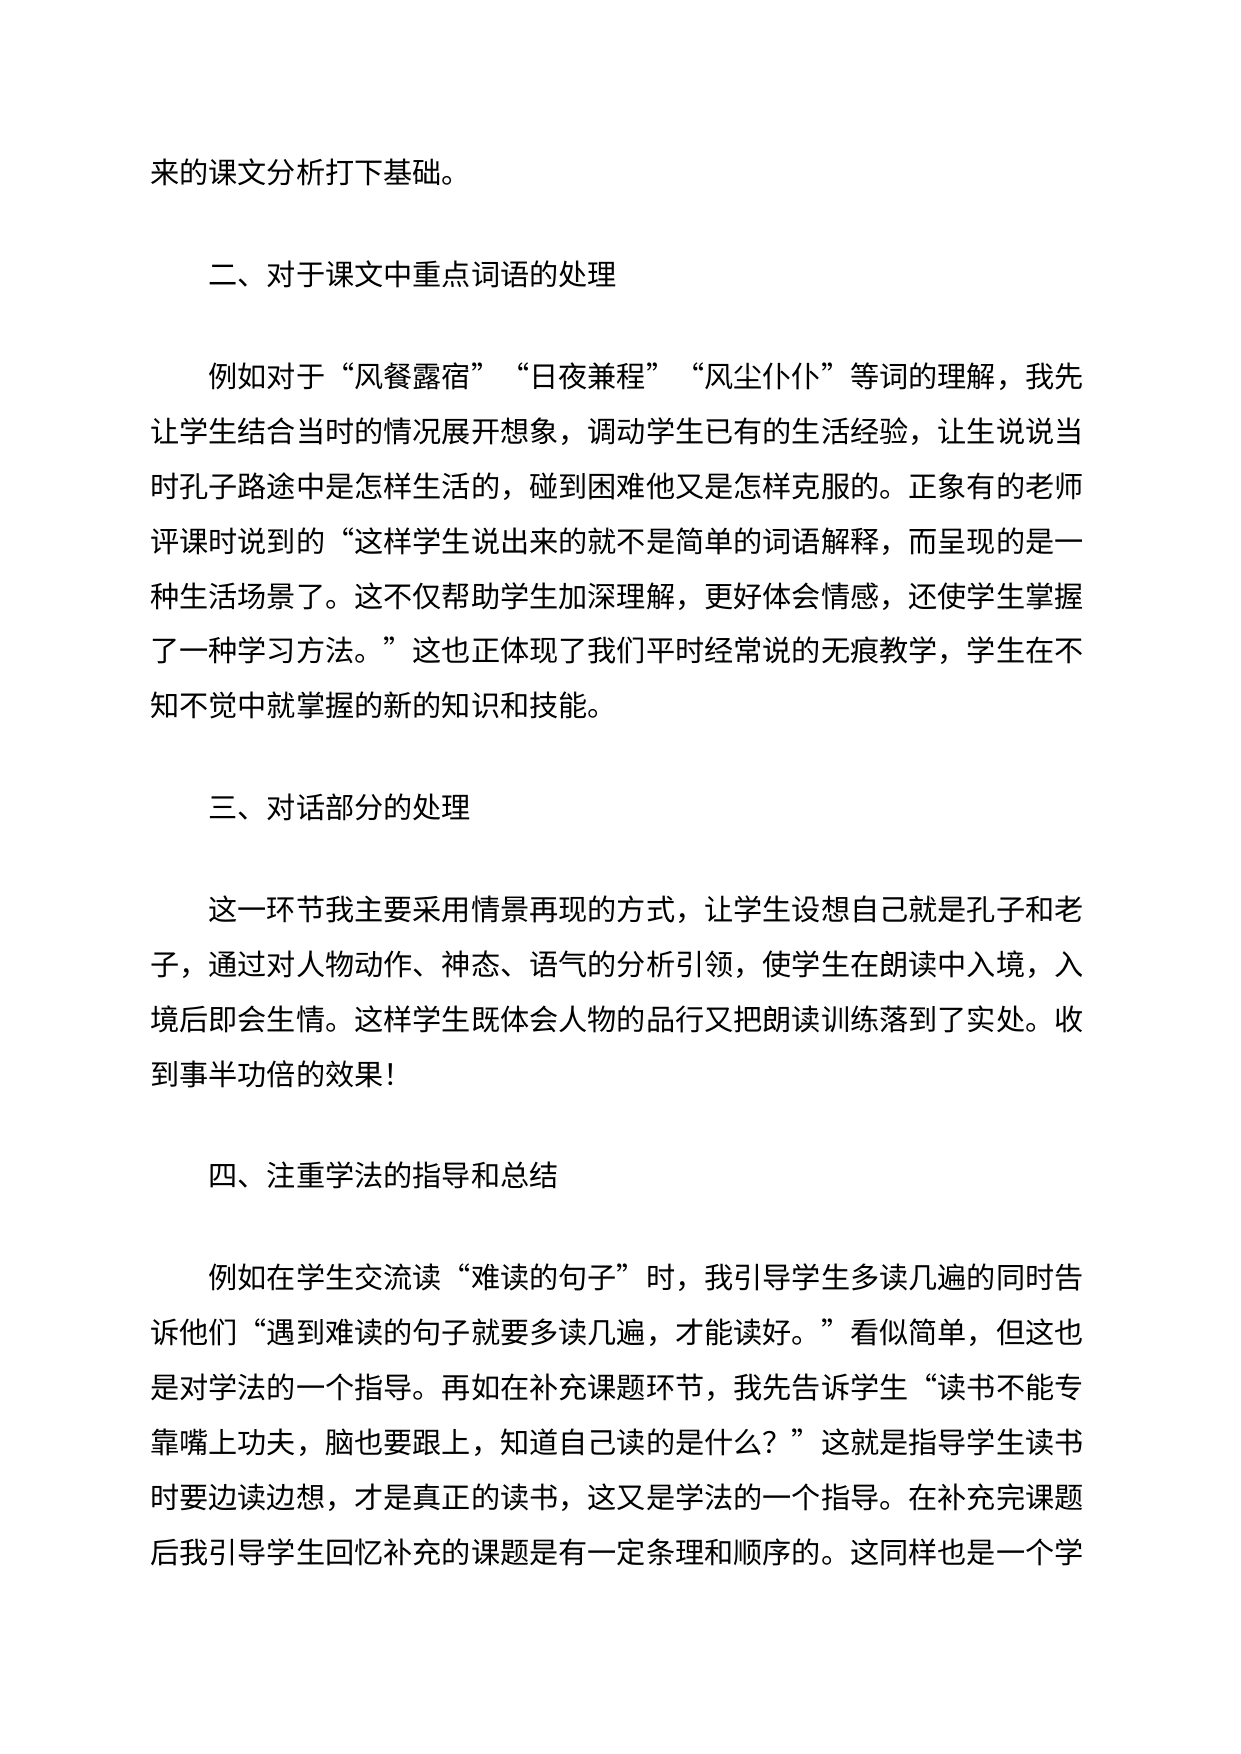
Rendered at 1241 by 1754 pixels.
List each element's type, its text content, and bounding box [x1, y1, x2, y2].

text 例如对于“风餐露宿”“日夜兼程”“风尘仆仆”等词的理解，我先让学生结合当时的情况展开想象，调动学生已有的生活经验，让生说说当时孔子路途中是怎样生活的，碰到困难他又是怎样克服的。正象有的老师评课时说到的“这样学生说出来的就不是简单的词语解释，而呈现的是一种生活场景了。这不仅帮助学生加深理解，更好体会情感，还使学生掌握了一种学习方法。”这也正体现了我们平时经常说的无痕教学，学生在不知不觉中就掌握的新的知识和技能。 [150, 353, 1090, 725]
text 二、对于课文中重点词语的处理 [150, 252, 1090, 294]
text 四、注重学法的指导和总结 [150, 1153, 1090, 1195]
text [150, 150, 1090, 192]
text 三、对话部分的处理 [150, 785, 1090, 827]
text 这一环节我主要采用情景再现的方式，让学生设想自己就是孔子和老子，通过对人物动作、神态、语气的分析引领，使学生在朗读中入境，入境后即会生情。这样学生既体会人物的品行又把朗读训练落到了实处。收到事半功倍的效果！ [150, 886, 1090, 1093]
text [150, 1255, 1090, 1571]
